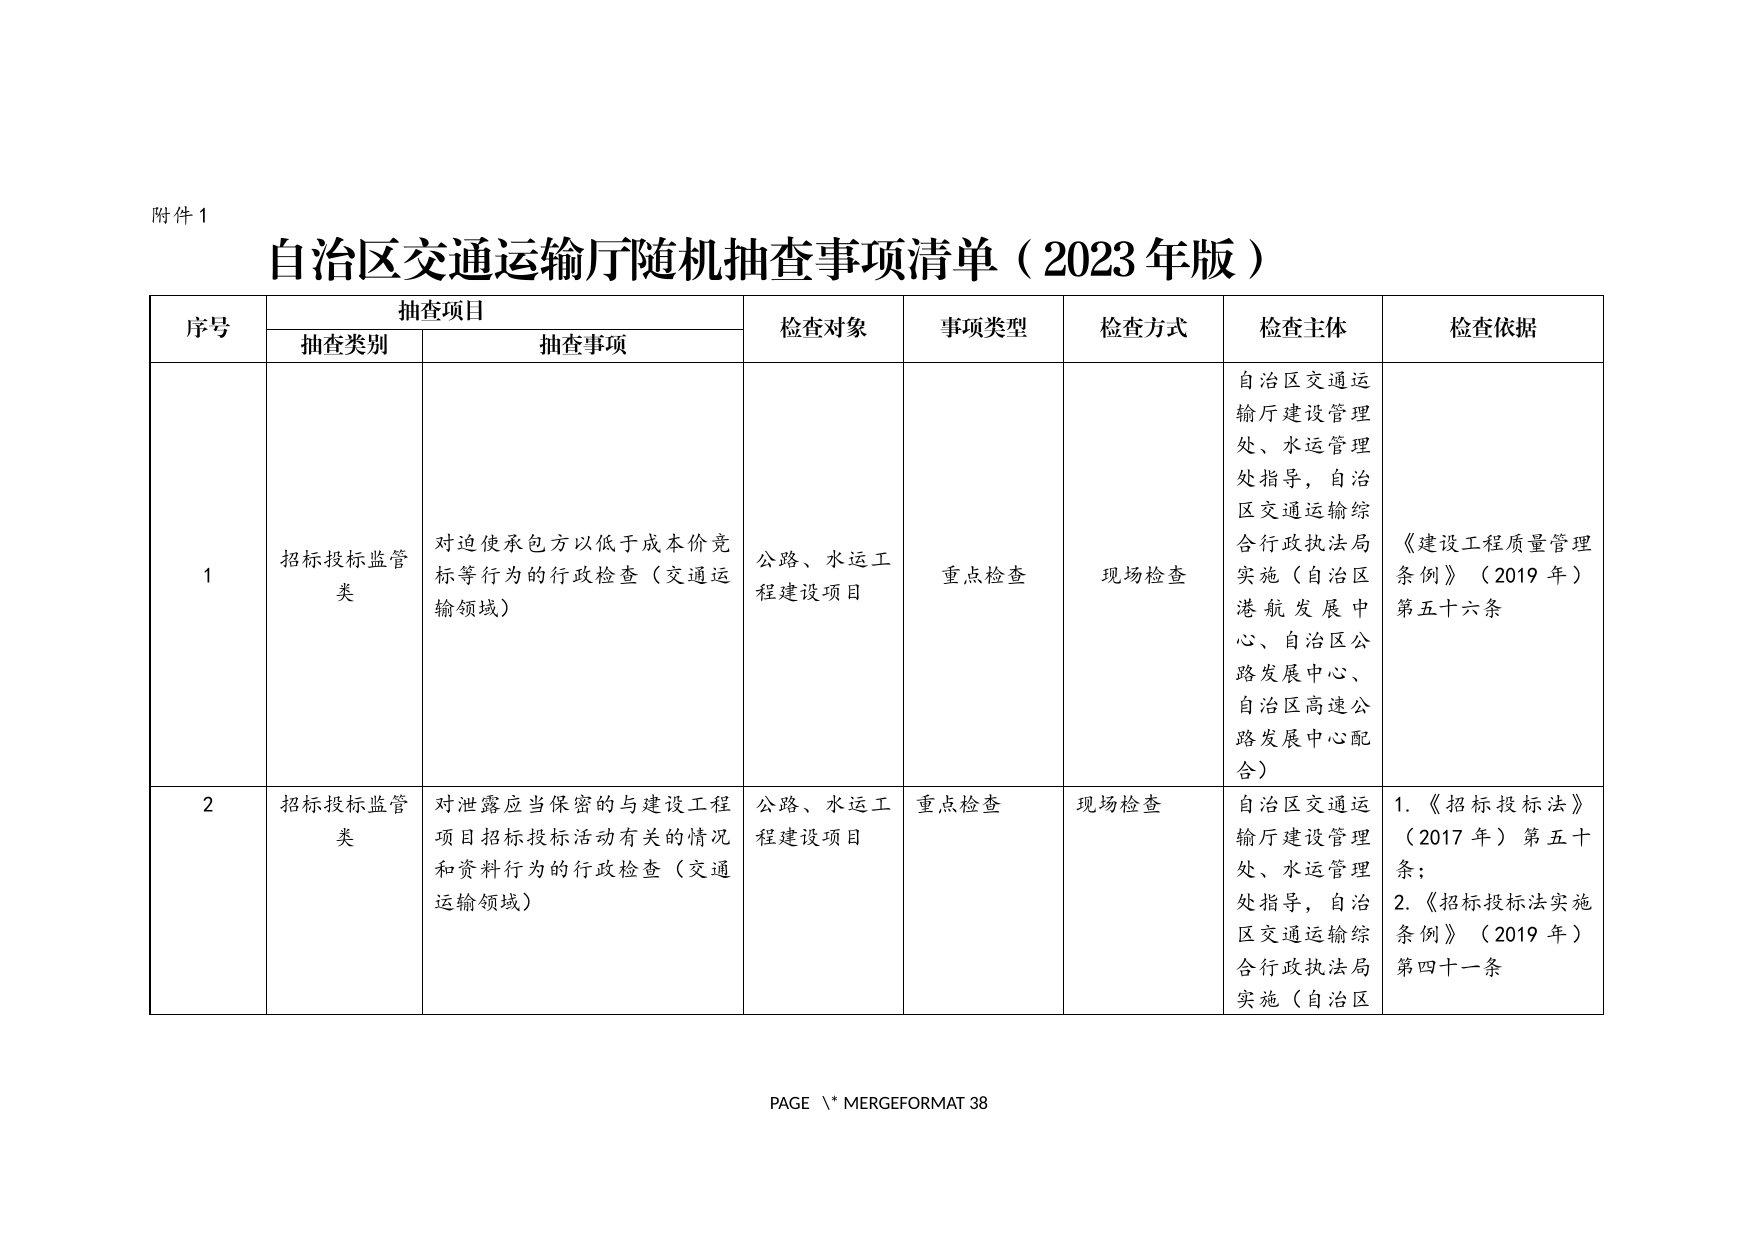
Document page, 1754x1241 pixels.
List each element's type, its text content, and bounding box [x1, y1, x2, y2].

table_cell 重点检查 [904, 363, 1063, 786]
table_header 检查主体 [1224, 296, 1382, 362]
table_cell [1224, 787, 1382, 1014]
text 附件1 [150, 198, 1604, 230]
table_cell 现场检查 [1064, 787, 1223, 1014]
table_header 事项类型 [904, 296, 1063, 362]
table_cell 抽查类别 [267, 330, 422, 362]
table_header 抽查项目 [267, 296, 743, 329]
table_cell 1 [151, 363, 266, 786]
table_cell 重点检查 [904, 787, 1063, 1014]
table_cell 自治区交通运输厅建设管理处、水运管理处指导，自治区交通运输综合行政执法局实施（自治区港航发展中心、自治区公路发展中心、自治区高速公路发展中心配合） [1224, 363, 1382, 786]
table_cell 公路、水运工程建设项目 [744, 787, 903, 1014]
table_header 检查依据 [1383, 296, 1603, 362]
table_cell 抽查事项 [423, 330, 743, 362]
table_header 检查方式 [1064, 296, 1223, 362]
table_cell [423, 787, 743, 1014]
table_cell 招标投标监管类 [267, 787, 422, 1014]
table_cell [1383, 787, 1603, 1014]
table_cell 现场检查 [1064, 363, 1223, 786]
table_cell 对迫使承包方以低于成本价竞标等行为的行政检查（交通运输领域） [423, 363, 743, 786]
text 自治区交通运输厅随机抽查事项清单（2023年版） [150, 230, 1604, 295]
table_cell 2 [151, 787, 266, 1014]
table_cell 公路、水运工程建设项目 [744, 363, 903, 786]
table_header 序号 [151, 296, 266, 362]
table_cell 招标投标监管类 [267, 363, 422, 786]
table_header 检查对象 [744, 296, 903, 362]
table_cell 《建设工程质量管理条例》（2019年）第五十六条 [1383, 363, 1603, 786]
